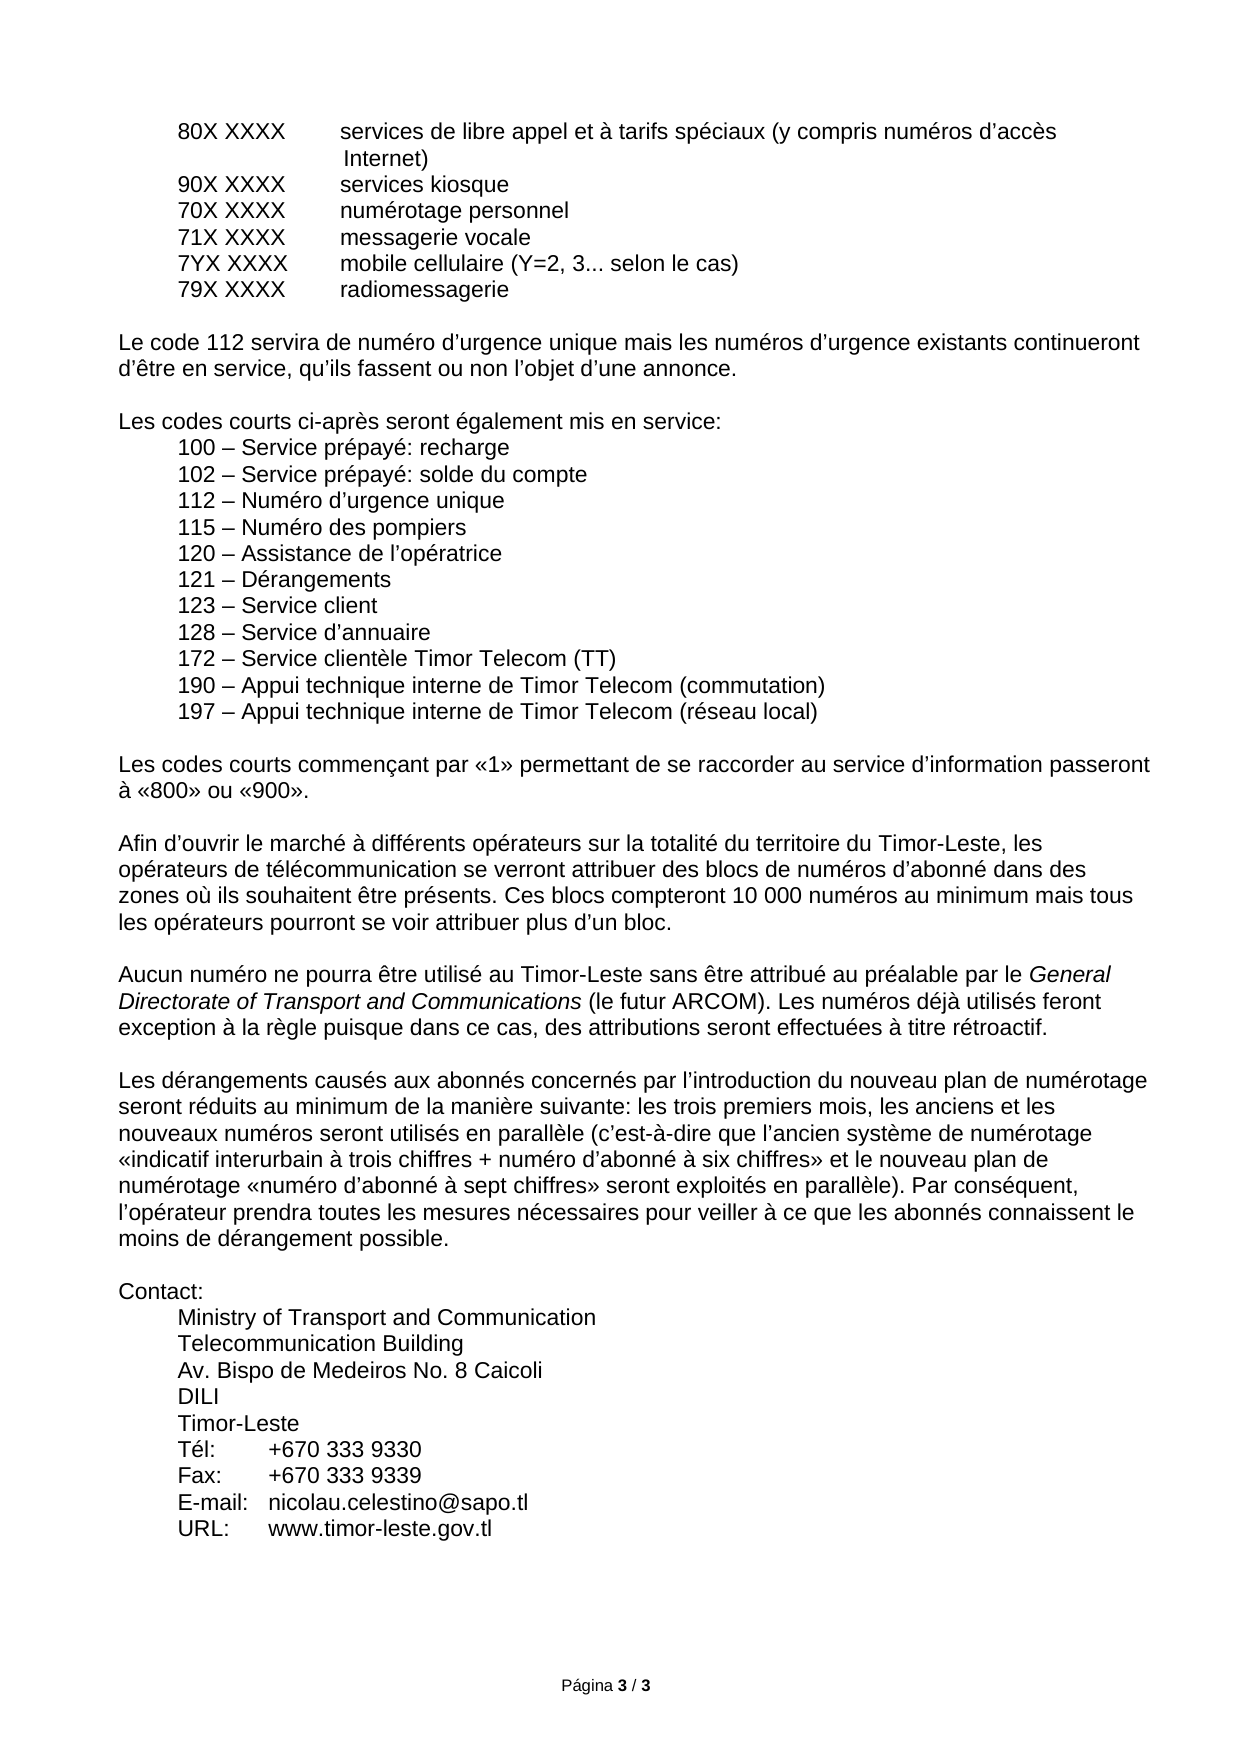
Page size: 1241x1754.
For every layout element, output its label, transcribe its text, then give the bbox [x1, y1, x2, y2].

text 100 – Service prépayé: recharge 102 – Service prépayé: solde du compte 112 – Numéro d’urgence unique 115 – Numéro des pompiers 120 – Assistance de l’opératrice 121 – Dérangements 123 – Service client 128 – Service d’annuaire 172 – Service clientèle Timor Telecom (TT) 190 – Appui technique interne de Timor Telecom (commutation) 197 – Appui technique interne de Timor Telecom (réseau local) [177, 434, 1152, 724]
text Les codes courts commençant par «1» permettant de se raccorder au service d’information passeront à «800» ou «900». [118, 751, 1152, 803]
text Les codes courts ci-après seront également mis en service: [118, 408, 1152, 434]
text Contact: [118, 1278, 1152, 1304]
text Les dérangements causés aux abonnés concernés par l’introduction du nouveau plan de numérotage seront réduits au minimum de la manière suivante: les trois premiers mois, les anciens et les nouveaux numéros seront utilisés en parallèle (c’est-à-dire que l’ancien système de numérotage «indicatif interurbain à trois chiffres + numéro d’abonné à six chiffres» et le nouveau plan de numérotage «numéro d’abonné à sept chiffres» seront exploités en parallèle). Par conséquent, l’opérateur prendra toutes les mesures nécessaires pour veiller à ce que les abonnés connaissent le moins de dérangement possible. [118, 1067, 1152, 1251]
text Ministry of Transport and Communication Telecommunication Building Av. Bispo de Medeiros No. 8 Caicoli DILI Timor-Leste Tél: +670 333 9330 Fax: +670 333 9339 E-mail: nicolau.celestino@sapo.tl URL: www.timor-leste.gov.tl [118, 1304, 1152, 1541]
text Afin d’ouvrir le marché à différents opérateurs sur la totalité du territoire du Timor-Leste, les opérateurs de télécommunication se verront attribuer des blocs de numéros d’abonné dans des zones où ils souhaitent être présents. Ces blocs compteront 10 000 numéros au minimum mais tous les opérateurs pourront se voir attribuer plus d’un bloc. [118, 830, 1152, 935]
text 80X XXXX services de libre appel et à tarifs spéciaux (y compris numéros d’accès Internet) 90X XXXX services kiosque 70X XXXX numérotage personnel 71X XXXX messagerie vocale 7YX XXXX mobile cellulaire (Y=2, 3... selon le cas) 79X XXXX radiomessagerie [177, 118, 1152, 303]
text Le code 112 servira de numéro d’urgence unique mais les numéros d’urgence existants continueront d’être en service, qu’ils fassent ou non l’objet d’une annonce. [118, 329, 1152, 382]
text Aucun numéro ne pourra être utilisé au Timor-Leste sans être attribué au préalable par le General Directorate of Transport and Communications (le futur ARCOM). Les numéros déjà utilisés feront exception à la règle puisque dans ce cas, des attributions seront effectuées à titre rétroactif. [118, 961, 1152, 1041]
